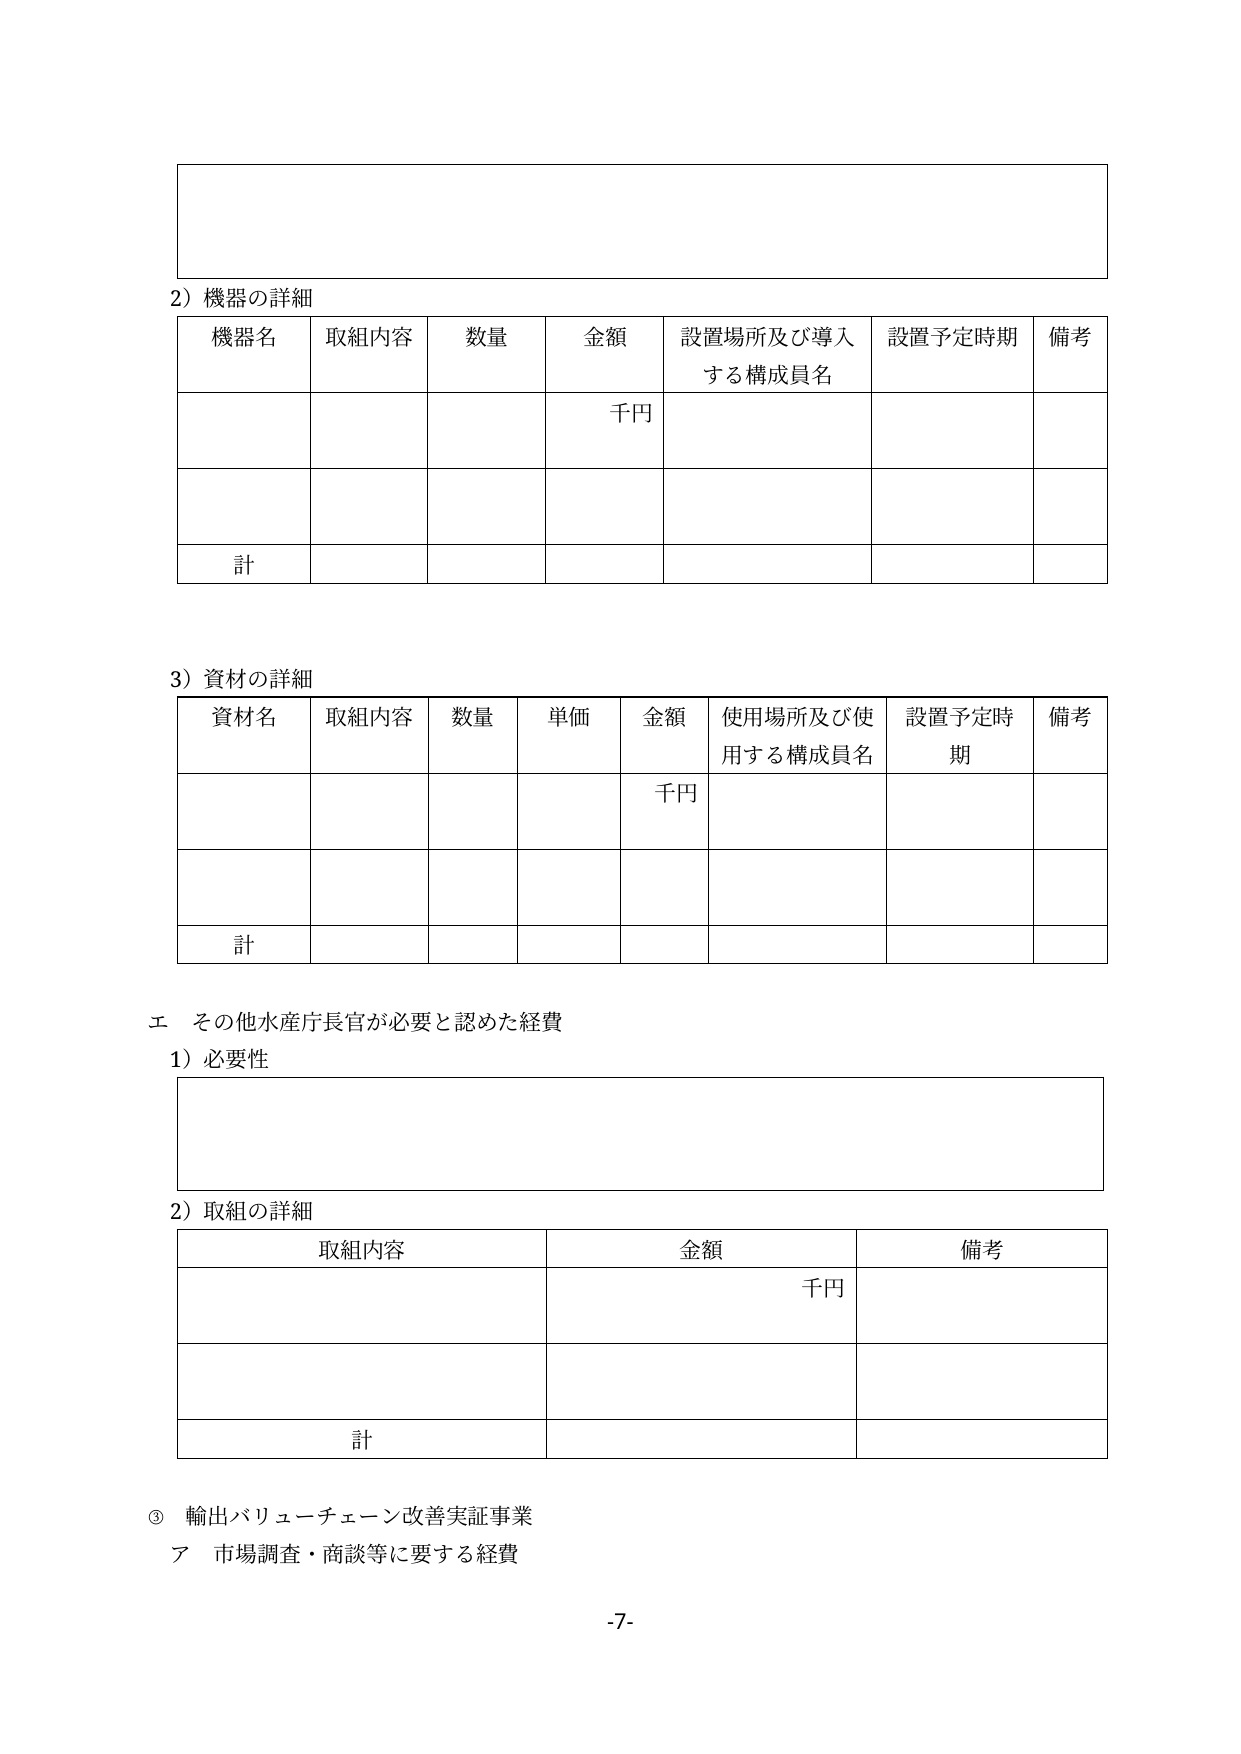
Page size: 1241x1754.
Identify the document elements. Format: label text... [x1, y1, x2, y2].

table_cell 千円 [621, 774, 708, 848]
table_header 機器名 [178, 317, 310, 392]
table_cell [311, 469, 427, 544]
table_cell [872, 393, 1033, 468]
table_cell [1034, 926, 1107, 963]
table_cell [709, 850, 886, 924]
table_cell [311, 850, 428, 924]
table_cell [428, 545, 545, 583]
table_cell 千円 [546, 393, 663, 468]
table_cell [1034, 545, 1107, 583]
table_cell [429, 926, 517, 963]
table_header 取組内容 [311, 698, 428, 772]
table_cell [178, 850, 310, 924]
table_header 資材名 [178, 698, 310, 772]
text ア 市場調査・商談等に要する経費 [148, 1534, 1092, 1571]
table_header 備考 [1034, 317, 1107, 392]
table_header [178, 165, 1107, 278]
table_cell [872, 545, 1033, 583]
table_header 備考 [1034, 698, 1107, 772]
table_cell [857, 1344, 1107, 1419]
table_cell [518, 774, 620, 848]
table_cell [664, 545, 871, 583]
table_cell [857, 1420, 1107, 1458]
table_cell [664, 393, 871, 468]
table_cell [547, 1420, 856, 1458]
table_cell [178, 469, 310, 544]
table_cell [428, 393, 545, 468]
table_header 金額 [546, 317, 663, 392]
table_cell [621, 926, 708, 963]
table_cell [518, 850, 620, 924]
table_cell [428, 469, 545, 544]
table_cell [546, 545, 663, 583]
table_header 数量 [428, 317, 545, 392]
table_header 設置予定時期 [872, 317, 1033, 392]
table_header 使用場所及び使用する構成員名 [709, 698, 886, 772]
text エ その他水産庁長官が必要と認めた経費 [148, 1002, 1092, 1039]
table_cell 千円 [547, 1268, 856, 1343]
table_header 取組内容 [178, 1230, 546, 1267]
text 3）資材の詳細 [148, 659, 1092, 696]
table_cell [311, 774, 428, 848]
text 1）必要性 [148, 1039, 1092, 1077]
table_cell 計 [178, 1420, 546, 1458]
table_cell 計 [178, 545, 310, 583]
table_cell [887, 926, 1033, 963]
table_cell [178, 1344, 546, 1419]
table_header 数量 [429, 698, 517, 772]
table_header 設置予定時期 [887, 698, 1033, 772]
table_cell [311, 393, 427, 468]
table_cell [887, 774, 1033, 848]
table_cell [664, 469, 871, 544]
table_header 取組内容 [311, 317, 427, 392]
table_cell [429, 774, 517, 848]
table_cell [518, 926, 620, 963]
table_cell [857, 1268, 1107, 1343]
table_cell [709, 926, 886, 963]
table_cell [429, 850, 517, 924]
table_cell [178, 1268, 546, 1343]
table_header 単価 [518, 698, 620, 772]
table_cell [1034, 850, 1107, 924]
table_cell [872, 469, 1033, 544]
table_cell [311, 926, 428, 963]
text 2）機器の詳細 [148, 279, 1092, 316]
table_cell [709, 774, 886, 848]
table_header 備考 [857, 1230, 1107, 1267]
table_cell [1034, 774, 1107, 848]
text 2）取組の詳細 [148, 1191, 1092, 1229]
table_cell [887, 850, 1033, 924]
table_cell [546, 469, 663, 544]
table_cell 計 [178, 926, 310, 963]
table_header 金額 [547, 1230, 856, 1267]
table_cell [178, 393, 310, 468]
table_header 設置場所及び導入する構成員名 [664, 317, 871, 392]
table_cell [178, 774, 310, 848]
table_header [178, 1078, 1103, 1190]
table_cell [1034, 393, 1107, 468]
table_cell [547, 1344, 856, 1419]
table_header 金額 [621, 698, 708, 772]
list 輸出バリューチェーン改善実証事業 [148, 1496, 1092, 1534]
table_cell [1034, 469, 1107, 544]
table_cell [311, 545, 427, 583]
table_cell [621, 850, 708, 924]
